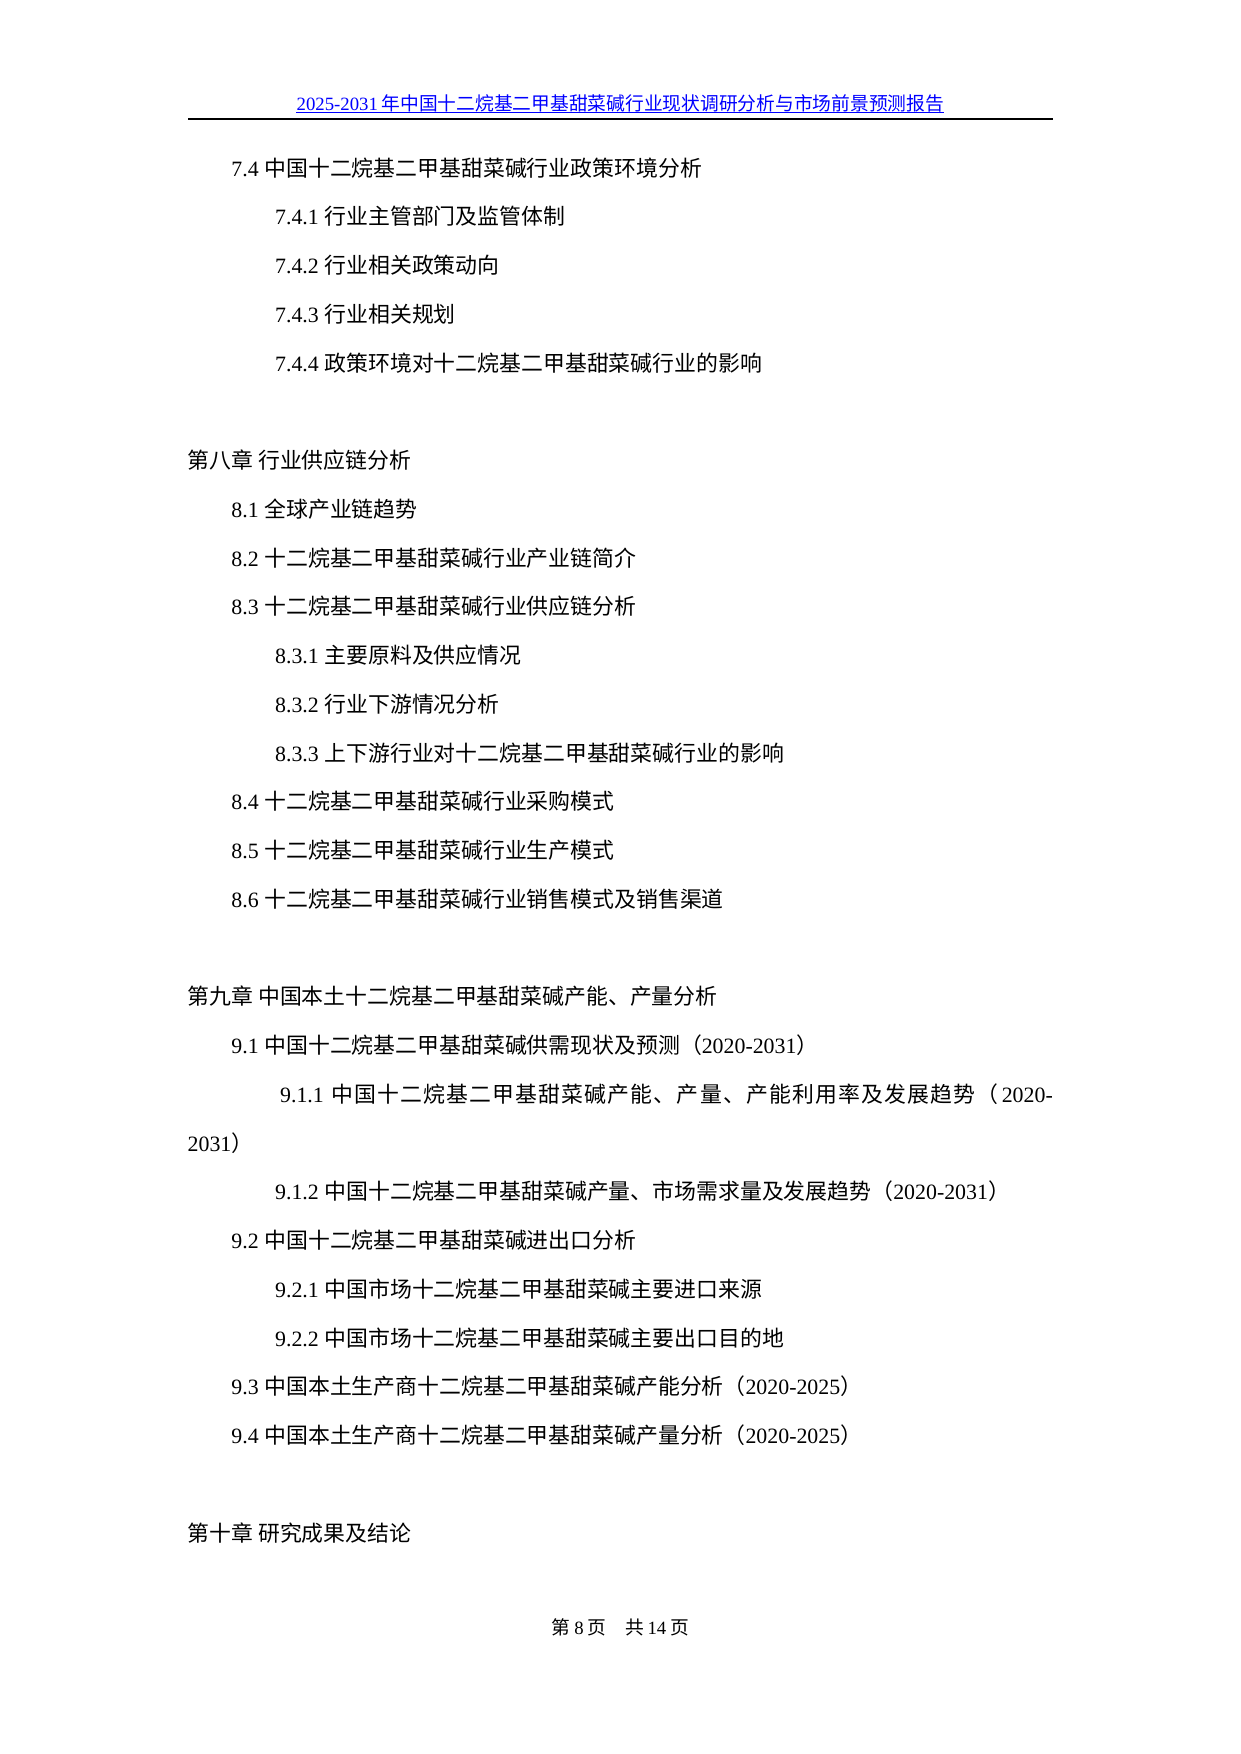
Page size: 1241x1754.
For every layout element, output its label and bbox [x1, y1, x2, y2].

text [187, 150, 1053, 1548]
